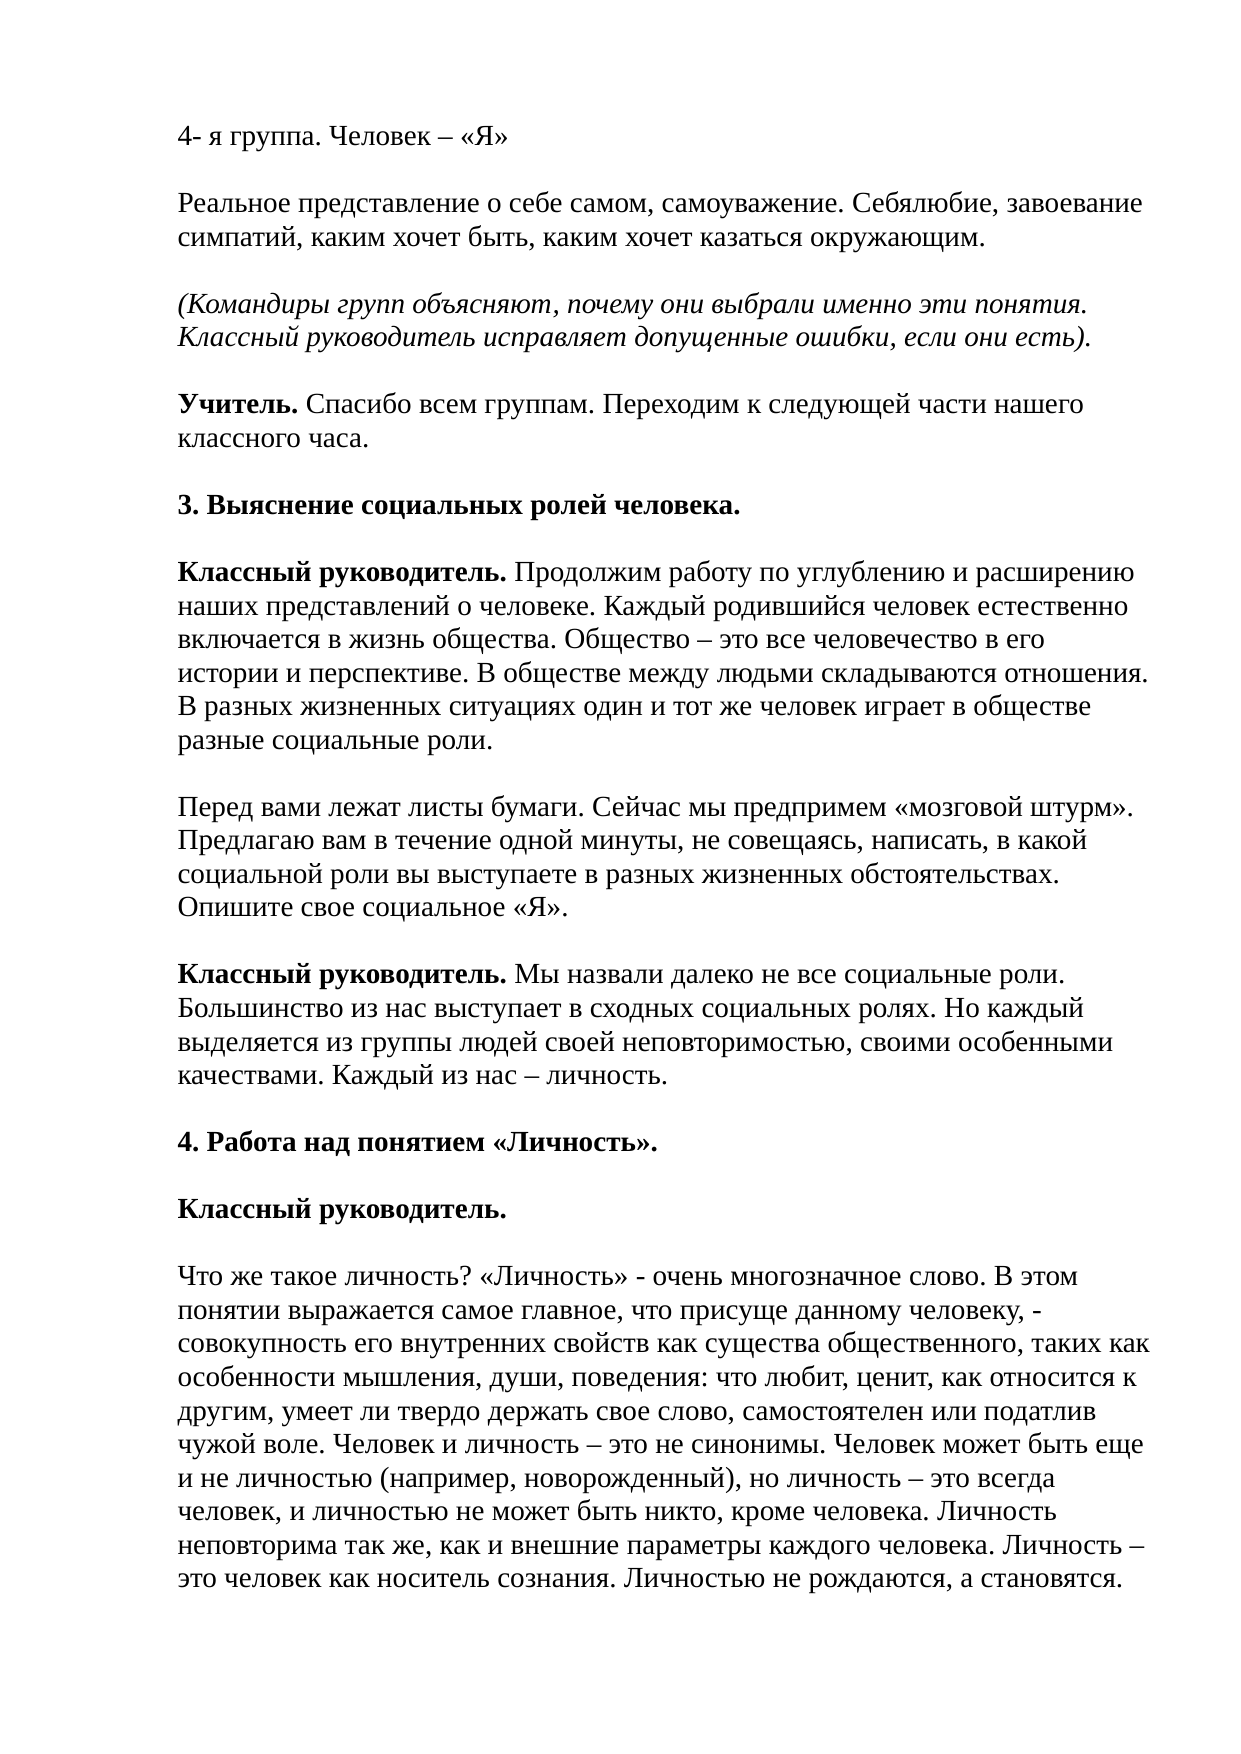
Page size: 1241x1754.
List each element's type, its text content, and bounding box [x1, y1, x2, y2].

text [177, 923, 1152, 1627]
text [177, 118, 1152, 521]
text Классный руководитель. Продолжим работу по углублению и расширению наших представлений о человеке. Каждый родившийся человек естественно включается в жизнь общества. Общество – это все человечество в его истории и перспективе. В обществе между людьми складываются отношения. В разных жизненных ситуациях один и тот же человек играет в обществе разные социальные роли. Перед вами лежат листы бумаги. Сейчас мы предпримем «мозговой штурм». Предлагаю вам в течение одной минуты, не совещаясь, написать, в какой социальной роли вы выступаете в разных жизненных обстоятельствах. Опишите свое социальное «Я». [177, 521, 1152, 923]
